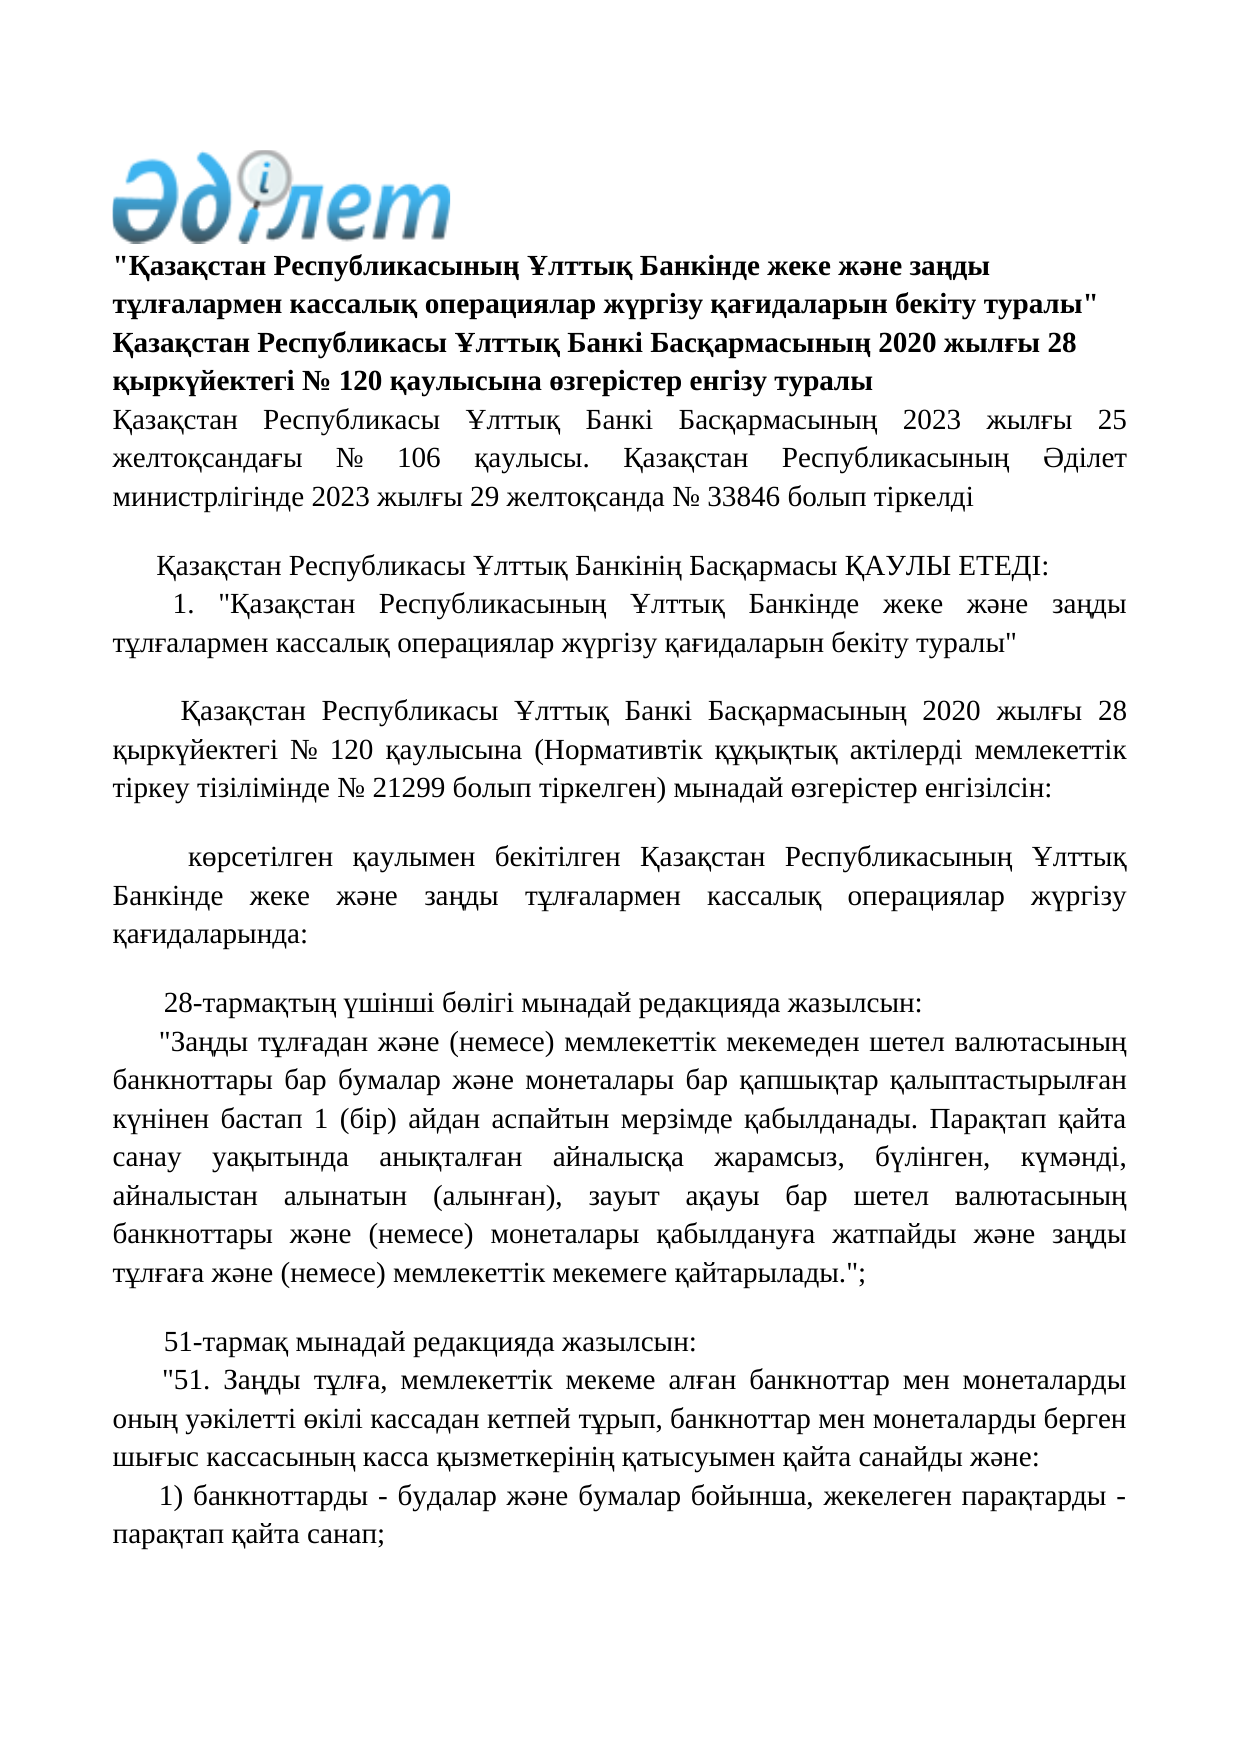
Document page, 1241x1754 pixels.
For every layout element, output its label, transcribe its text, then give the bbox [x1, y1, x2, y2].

text "51. Заңды тұлға, мемлекеттік мекеме алған банкноттар мен монеталарды оның уәкілетті өкілі кассадан кетпей тұрып, банкноттар мен монеталарды берген шығыс кассасының касса қызметкерінің қатысуымен қайта санайды және: [112, 1362, 1128, 1473]
text Қазақстан Республикасы Ұлттық Банкі Басқармасының 2023 жылғы 25 желтоқсандағы № 106 қаулысы. Қазақстан Республикасының Әділет министрлігінде 2023 жылғы 29 желтоқсанда № 33846 болып тіркелді [112, 402, 1128, 512]
text "Заңды тұлғадан және (немесе) мемлекеттік мекемеден шетел валютасының банкноттары бар бумалар және монеталары бар қапшықтар қалыптастырылған күнінен бастап 1 (бір) айдан аспайтын мерзімде қабылданады. Парақтап қайта санау уақытында анықталған айналысқа жарамсыз, бүлінген, күмәнді, айналыстан алынатын (алынған), зауыт ақауы бар шетел валютасының банкноттары және (немесе) монеталары қабылдануға жатпайды және заңды тұлғаға және (немесе) мемлекеттік мекемеге қайтарылады."; [112, 1024, 1128, 1288]
text Қазақстан Республикасы Ұлттық Банкі Басқармасының 2020 жылғы 28 қыркүйектегі № 120 қаулысына (Нормативтік құқықтық актілерді мемлекеттік тіркеу тізілімінде № 21299 болып тіркелген) мынадай өзгерістер енгізілсін: [112, 693, 1128, 804]
text "Қазақстан Республикасының Ұлттық Банкінде жеке және заңды тұлғалармен кассалық операциялар жүргізу қағидаларын бекіту туралы" Қазақстан Республикасы Ұлттық Банкі Басқармасының 2020 жылғы 28 қыркүйектегі № 120 қаулысына өзгерістер енгізу туралы [112, 248, 1128, 397]
picture [112, 150, 451, 244]
text көрсетілген қаулымен бекітілген Қазақстан Республикасының Ұлттық Банкiнде жеке және заңды тұлғалармен кассалық операциялар жүргiзу қағидаларында: [112, 839, 1128, 950]
text 1) банкноттарды - будалар және бумалар бойынша, жекелеген парақтарды - парақтап қайта санап; [112, 1478, 1128, 1550]
text 51-тармақ мынадай редакцияда жазылсын: [112, 1324, 1128, 1357]
text Қазақстан Республикасы Ұлттық Банкінің Басқармасы ҚАУЛЫ ЕТЕДІ: [112, 548, 1128, 581]
text 28-тармақтың үшінші бөлігі мынадай редакцияда жазылсын: [112, 985, 1128, 1019]
text 1. "Қазақстан Республикасының Ұлттық Банкінде жеке және заңды тұлғалармен кассалық операциялар жүргізу қағидаларын бекіту туралы" [112, 586, 1128, 658]
